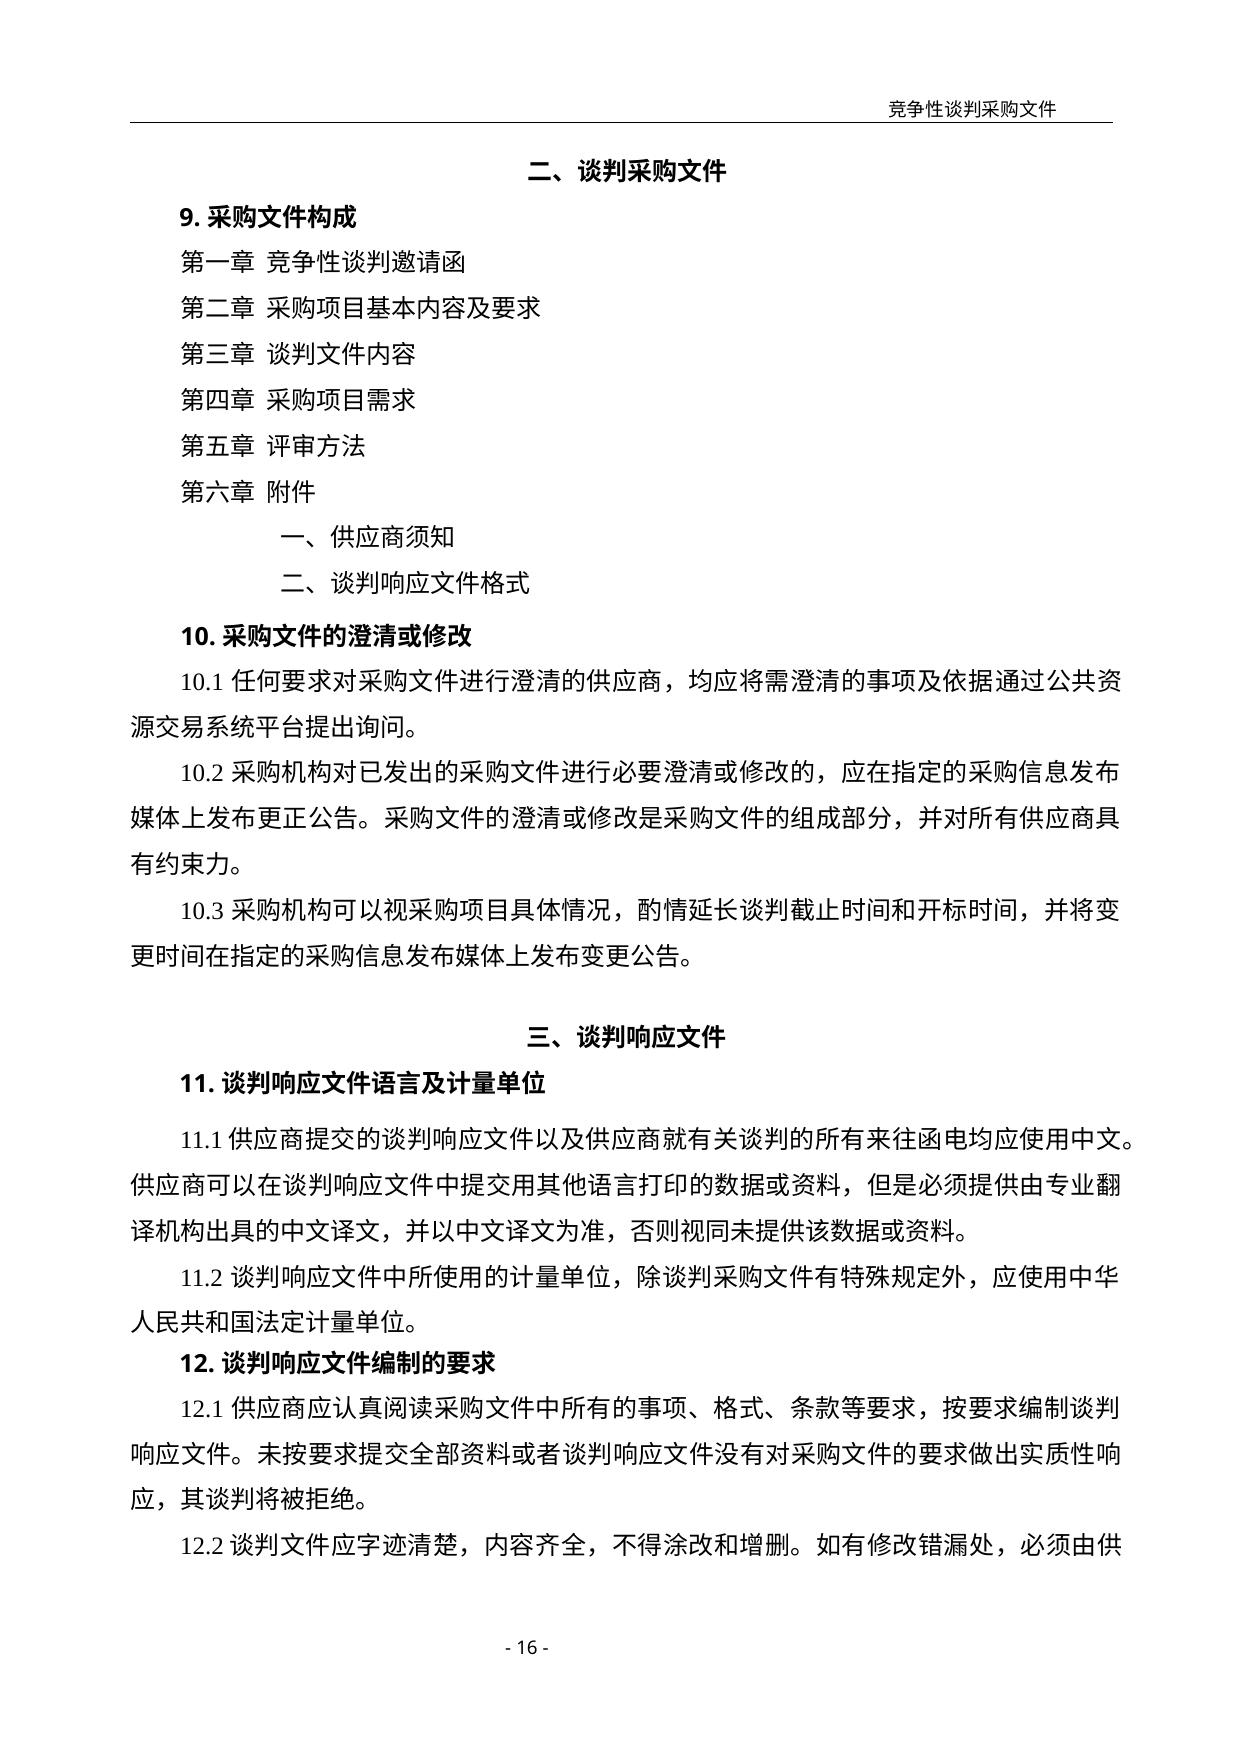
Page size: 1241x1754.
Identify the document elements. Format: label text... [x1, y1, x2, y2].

text 二、谈判采购文件 [119, 153, 1122, 187]
text 一、供应商须知 [130, 520, 1122, 553]
text 第六章 附件 [130, 474, 1122, 508]
text 10. 采购文件的澄清或修改 [130, 612, 1122, 653]
text 12.1 供应商应认真阅读采购文件中所有的事项、格式、条款等要求，按要求编制谈判响应文件。未按要求提交全部资料或者谈判响应文件没有对采购文件的要求做出实质性响应，其谈判将被拒绝。 [130, 1381, 1122, 1518]
text 第五章 评审方法 [130, 428, 1122, 462]
text 二、谈判响应文件格式 [130, 566, 1122, 599]
text 第四章 采购项目需求 [130, 383, 1122, 416]
text 三、谈判响应文件 [130, 1020, 1122, 1053]
text 11. 谈判响应文件语言及计量单位 [130, 1066, 1122, 1099]
text 第一章 竞争性谈判邀请函 [130, 245, 1122, 278]
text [130, 1518, 1122, 1564]
text 11.2 谈判响应文件中所使用的计量单位，除谈判采购文件有特殊规定外，应使用中华人民共和国法定计量单位。 [130, 1249, 1122, 1341]
text 10.2 采购机构对已发出的采购文件进行必要澄清或修改的，应在指定的采购信息发布媒体上发布更正公告。采购文件的澄清或修改是采购文件的组成部分，并对所有供应商具有约束力。 [130, 745, 1122, 883]
text 12. 谈判响应文件编制的要求 [130, 1341, 1122, 1381]
text 10.3 采购机构可以视采购项目具体情况，酌情延长谈判截止时间和开标时间，并将变更时间在指定的采购信息发布媒体上发布变更公告。 [130, 883, 1122, 974]
text 10.1 任何要求对采购文件进行澄清的供应商，均应将需澄清的事项及依据通过公共资源交易系统平台提出询问。 [130, 653, 1122, 745]
text 11.1供应商提交的谈判响应文件以及供应商就有关谈判的所有来往函电均应使用中文。供应商可以在谈判响应文件中提交用其他语言打印的数据或资料，但是必须提供由专业翻译机构出具的中文译文，并以中文译文为准，否则视同未提供该数据或资料。 [130, 1112, 1122, 1249]
text 9. 采购文件构成 [130, 199, 1122, 233]
text 第三章 谈判文件内容 [130, 337, 1122, 370]
text 第二章 采购项目基本内容及要求 [130, 291, 1122, 324]
